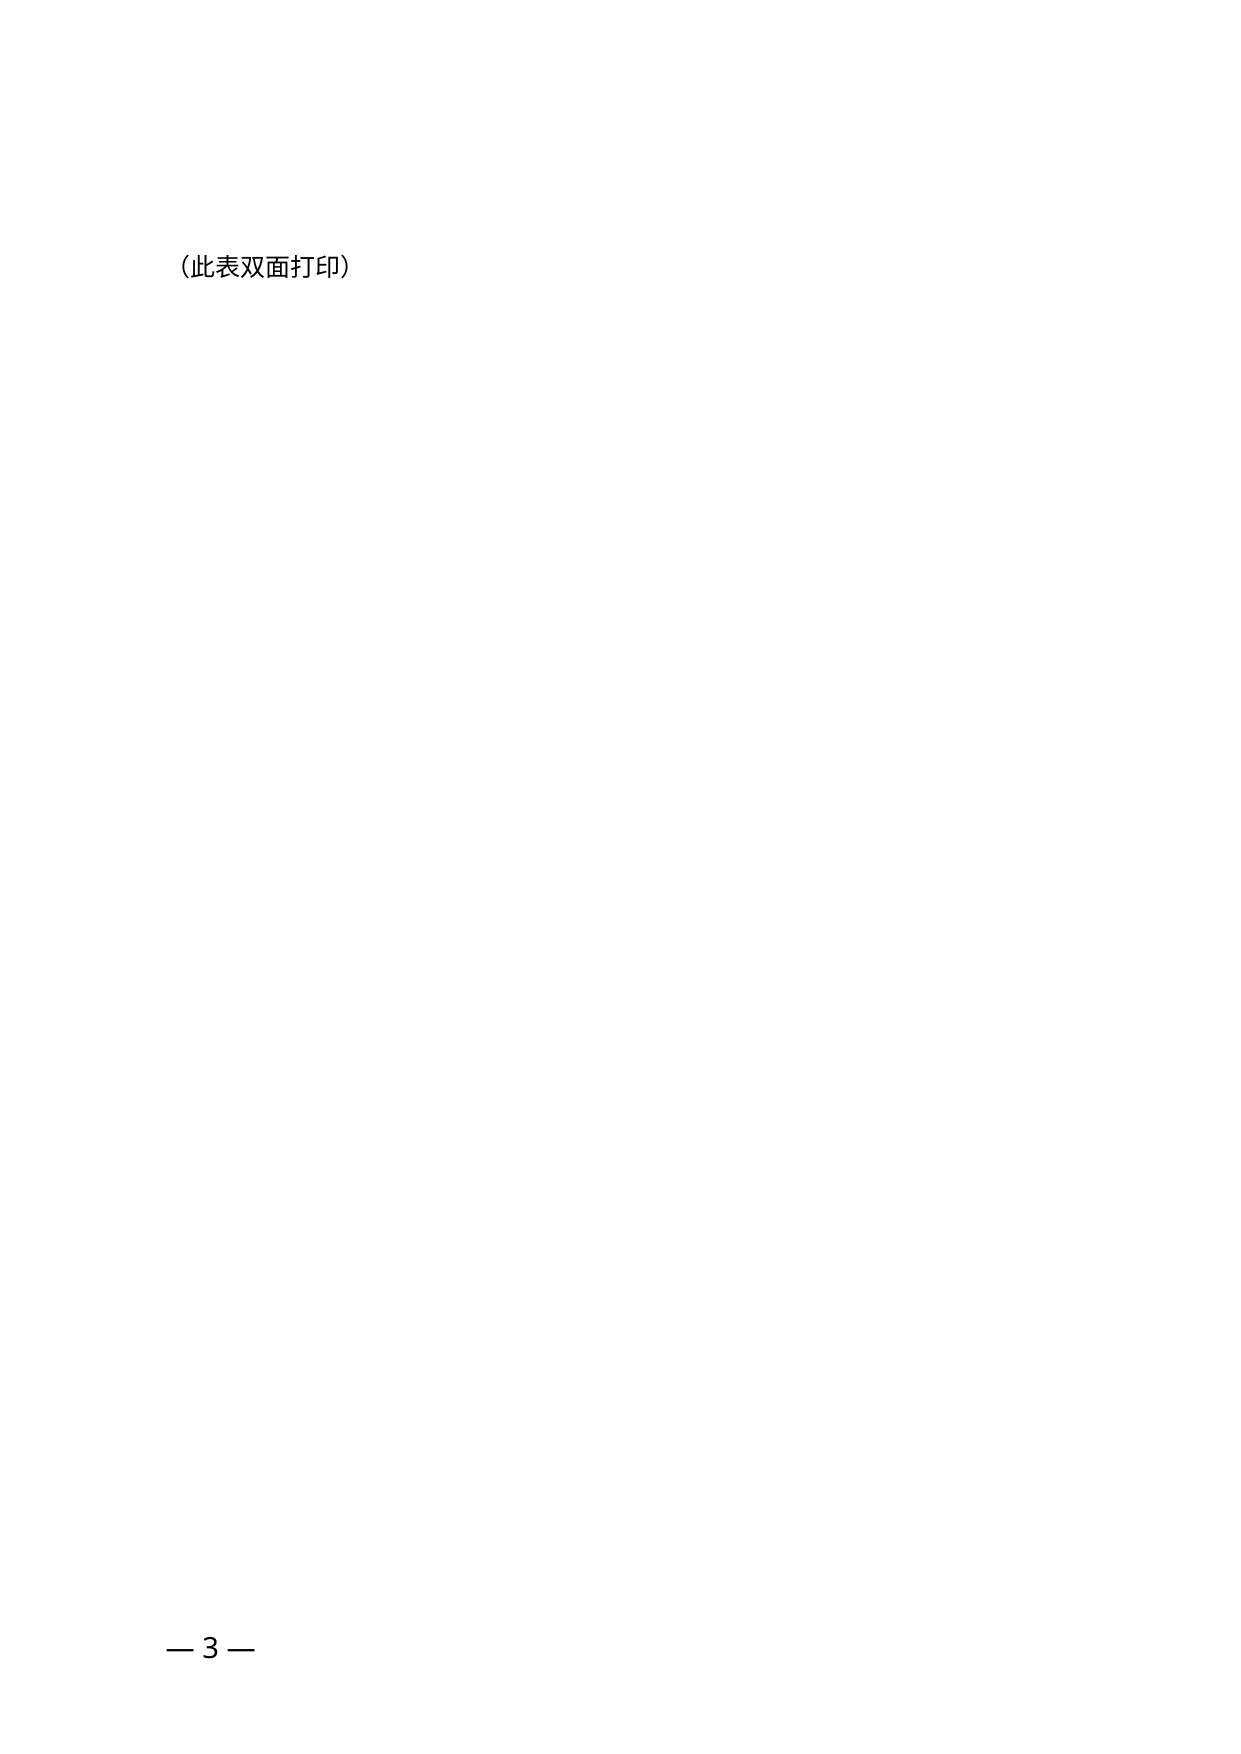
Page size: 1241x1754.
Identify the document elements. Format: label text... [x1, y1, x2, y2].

text （此表双面打印） [165, 233, 1087, 298]
